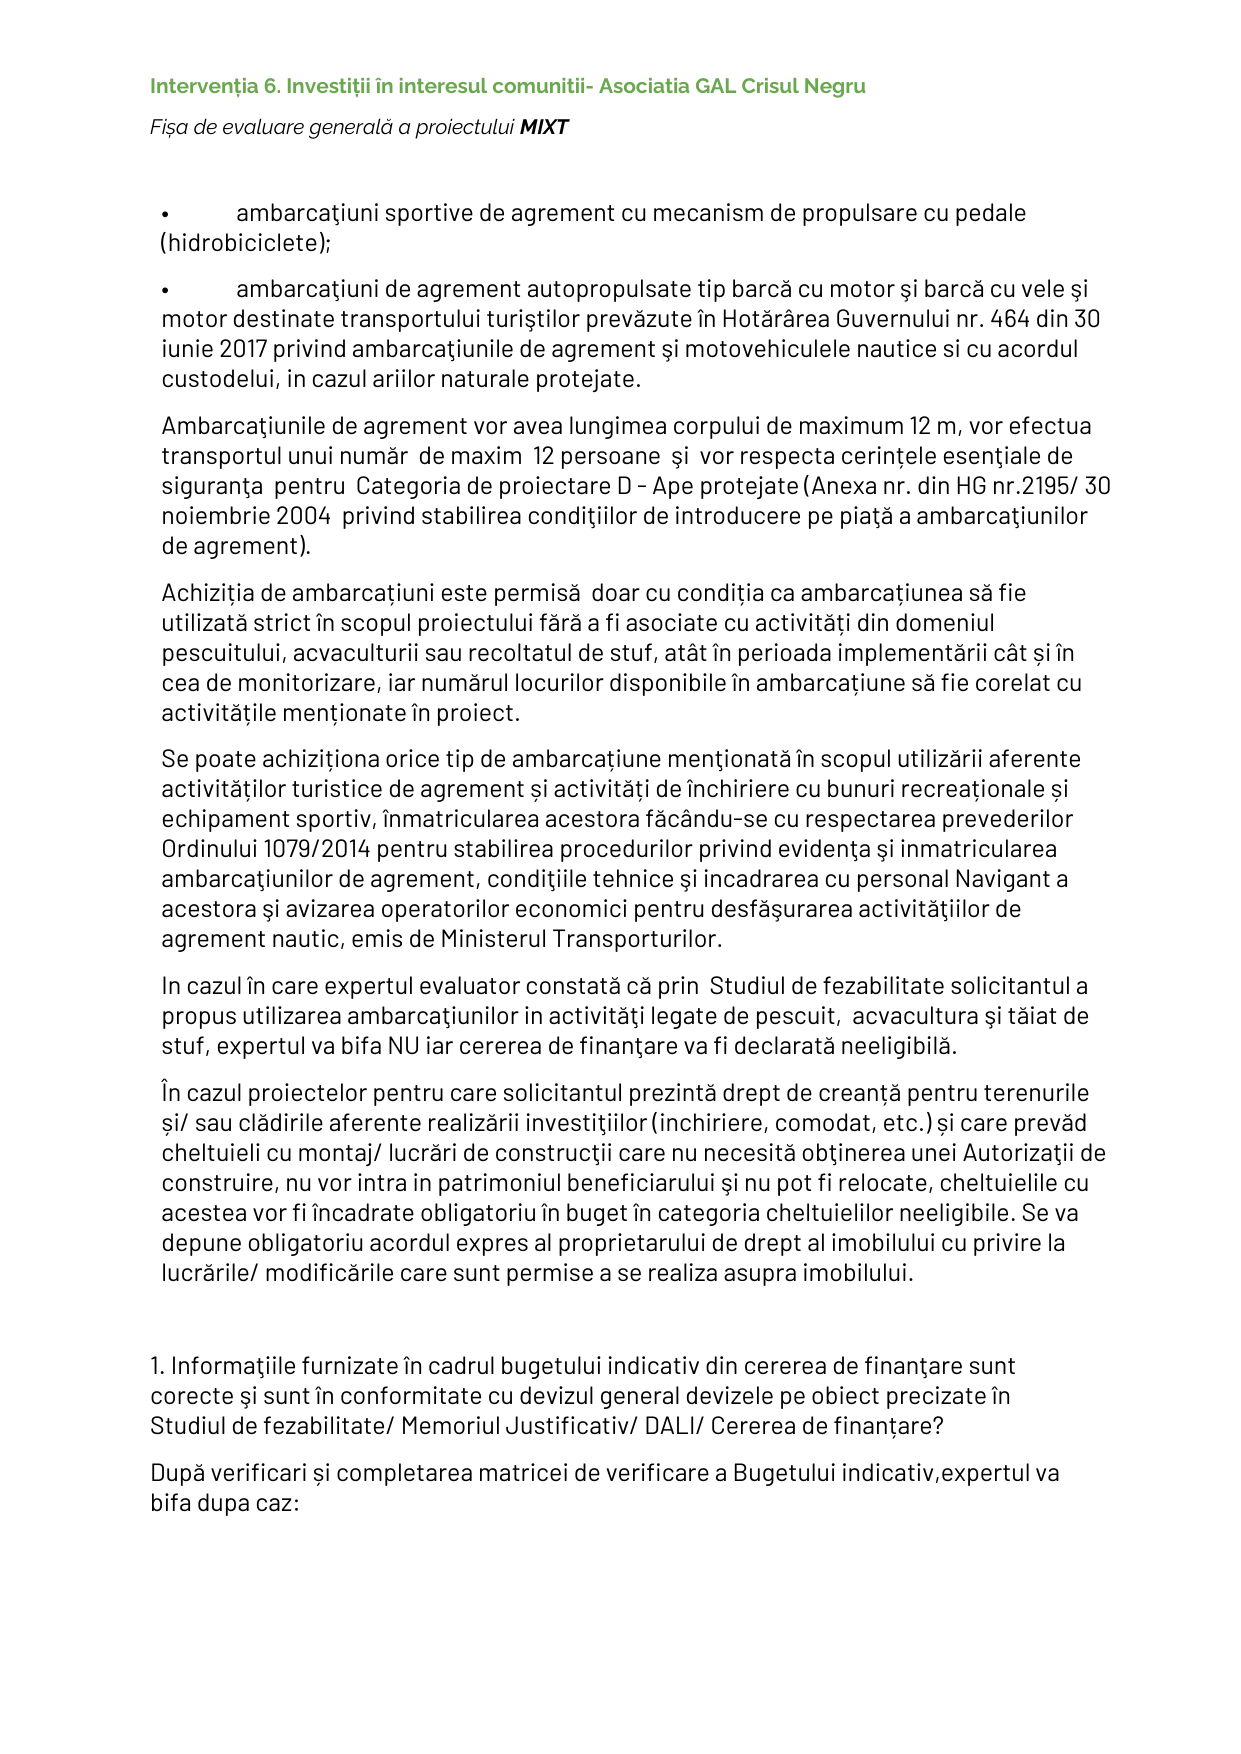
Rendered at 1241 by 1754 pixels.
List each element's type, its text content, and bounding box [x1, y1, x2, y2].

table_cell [150, 196, 1125, 1303]
text După verificari și completarea matricei de verificare a Bugetului indicativ,expertul va bifa dupa caz: [150, 1456, 1090, 1516]
text 1. Informaţiile furnizate în cadrul bugetului indicativ din cererea de finanţare sunt corecte şi sunt în conformitate cu devizul general devizele pe obiect precizate în Studiul de fezabilitate/ Memoriul Justificativ/ DALI/ Cererea de finanțare? [150, 1349, 1090, 1439]
